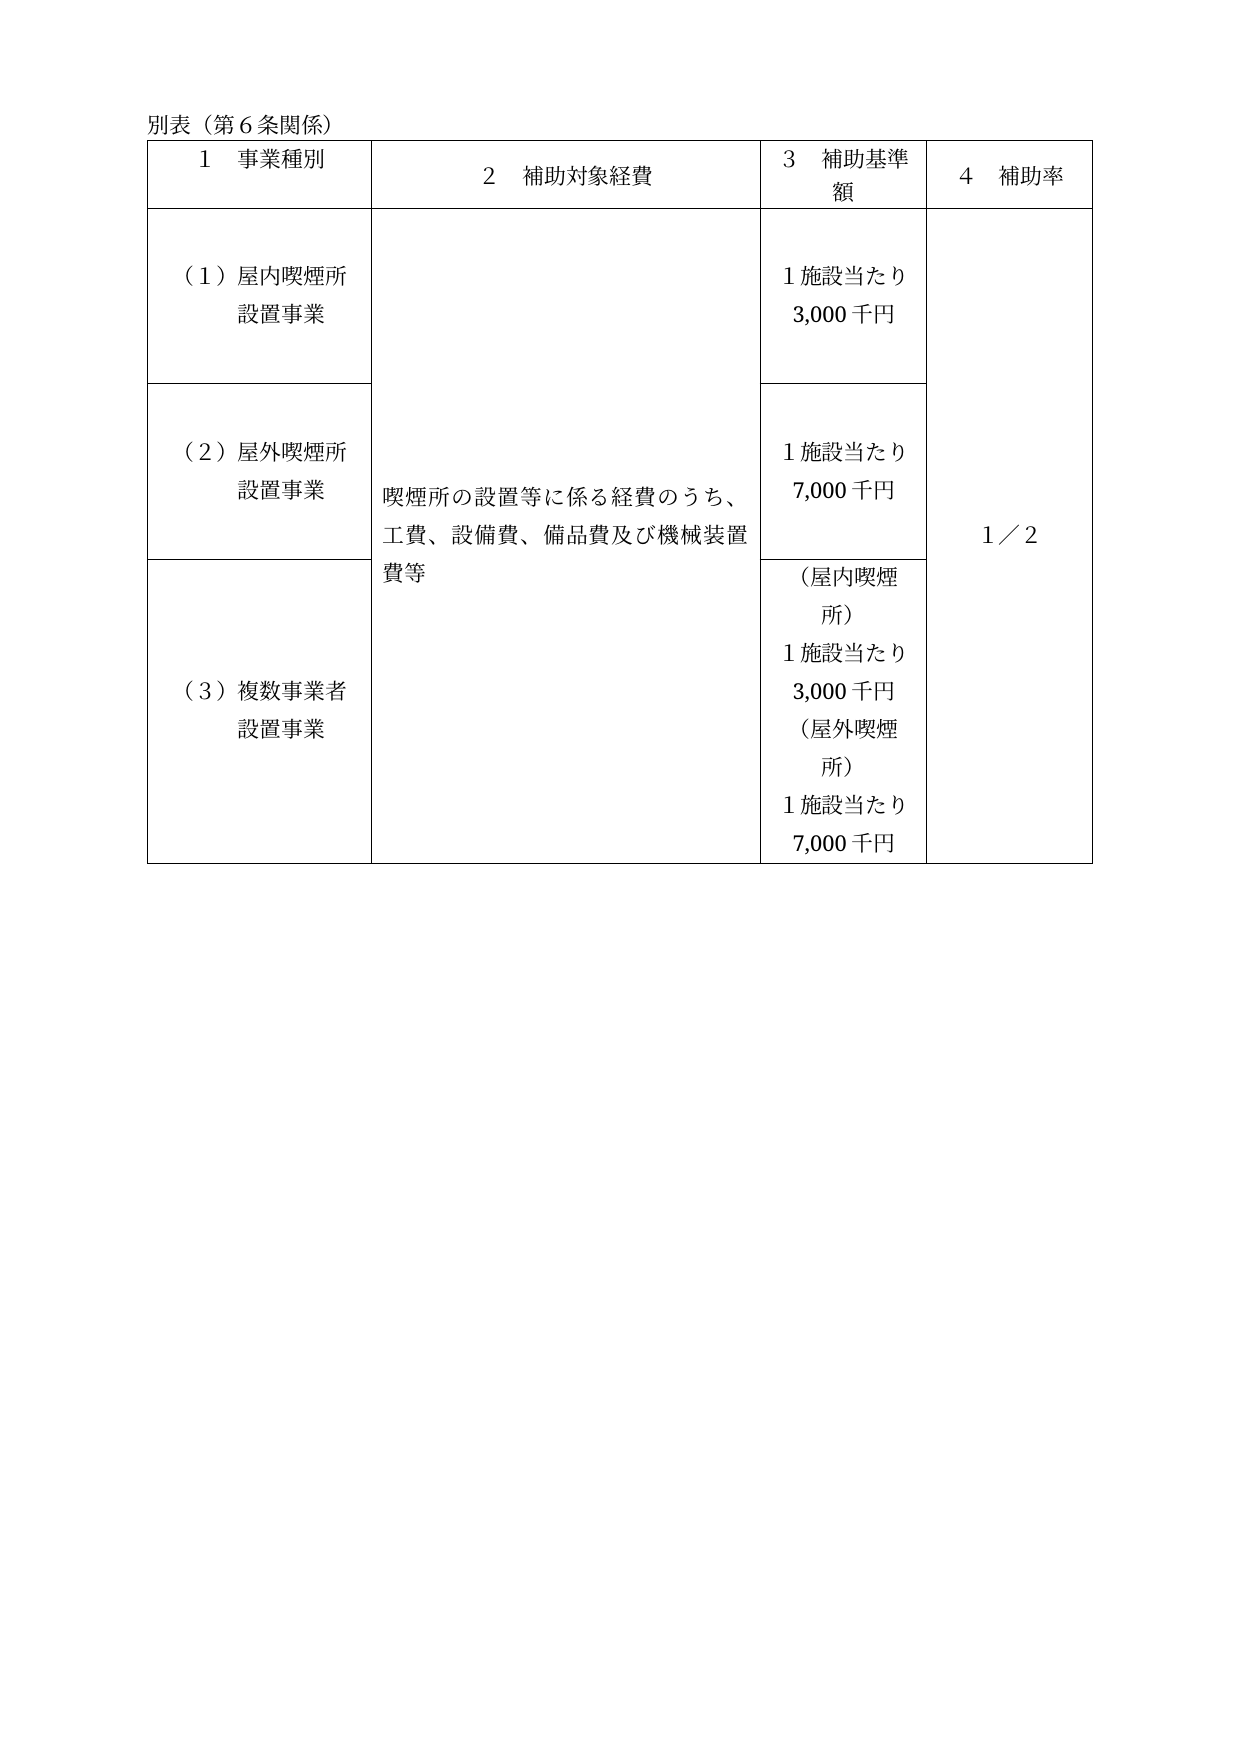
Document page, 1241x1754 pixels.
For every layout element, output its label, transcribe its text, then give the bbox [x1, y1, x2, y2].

table_header ２ 補助対象経費 [372, 141, 760, 208]
table_cell 喫煙所の設置等に係る経費のうち、工費、設備費、備品費及び機械装置費等 [372, 209, 760, 863]
text 別表（第６条関係） [148, 107, 1092, 140]
table_header ３ 補助基準額 [761, 141, 926, 208]
table_cell （１）屋内喫煙所 設置事業 [148, 209, 371, 383]
table_cell （屋内喫煙所） １施設当たり 3,000千円 （屋外喫煙所） １施設当たり 7,000千円 [761, 560, 926, 863]
table_cell １／２ [927, 209, 1092, 863]
table_cell （２）屋外喫煙所 設置事業 [148, 384, 371, 559]
table_header ４ 補助率 [927, 141, 1092, 208]
table_cell １施設当たり 7,000千円 [761, 384, 926, 559]
table_cell （３）複数事業者 設置事業 [148, 560, 371, 863]
table_cell １施設当たり 3,000千円 [761, 209, 926, 383]
table_header １ 事業種別 [148, 141, 371, 208]
